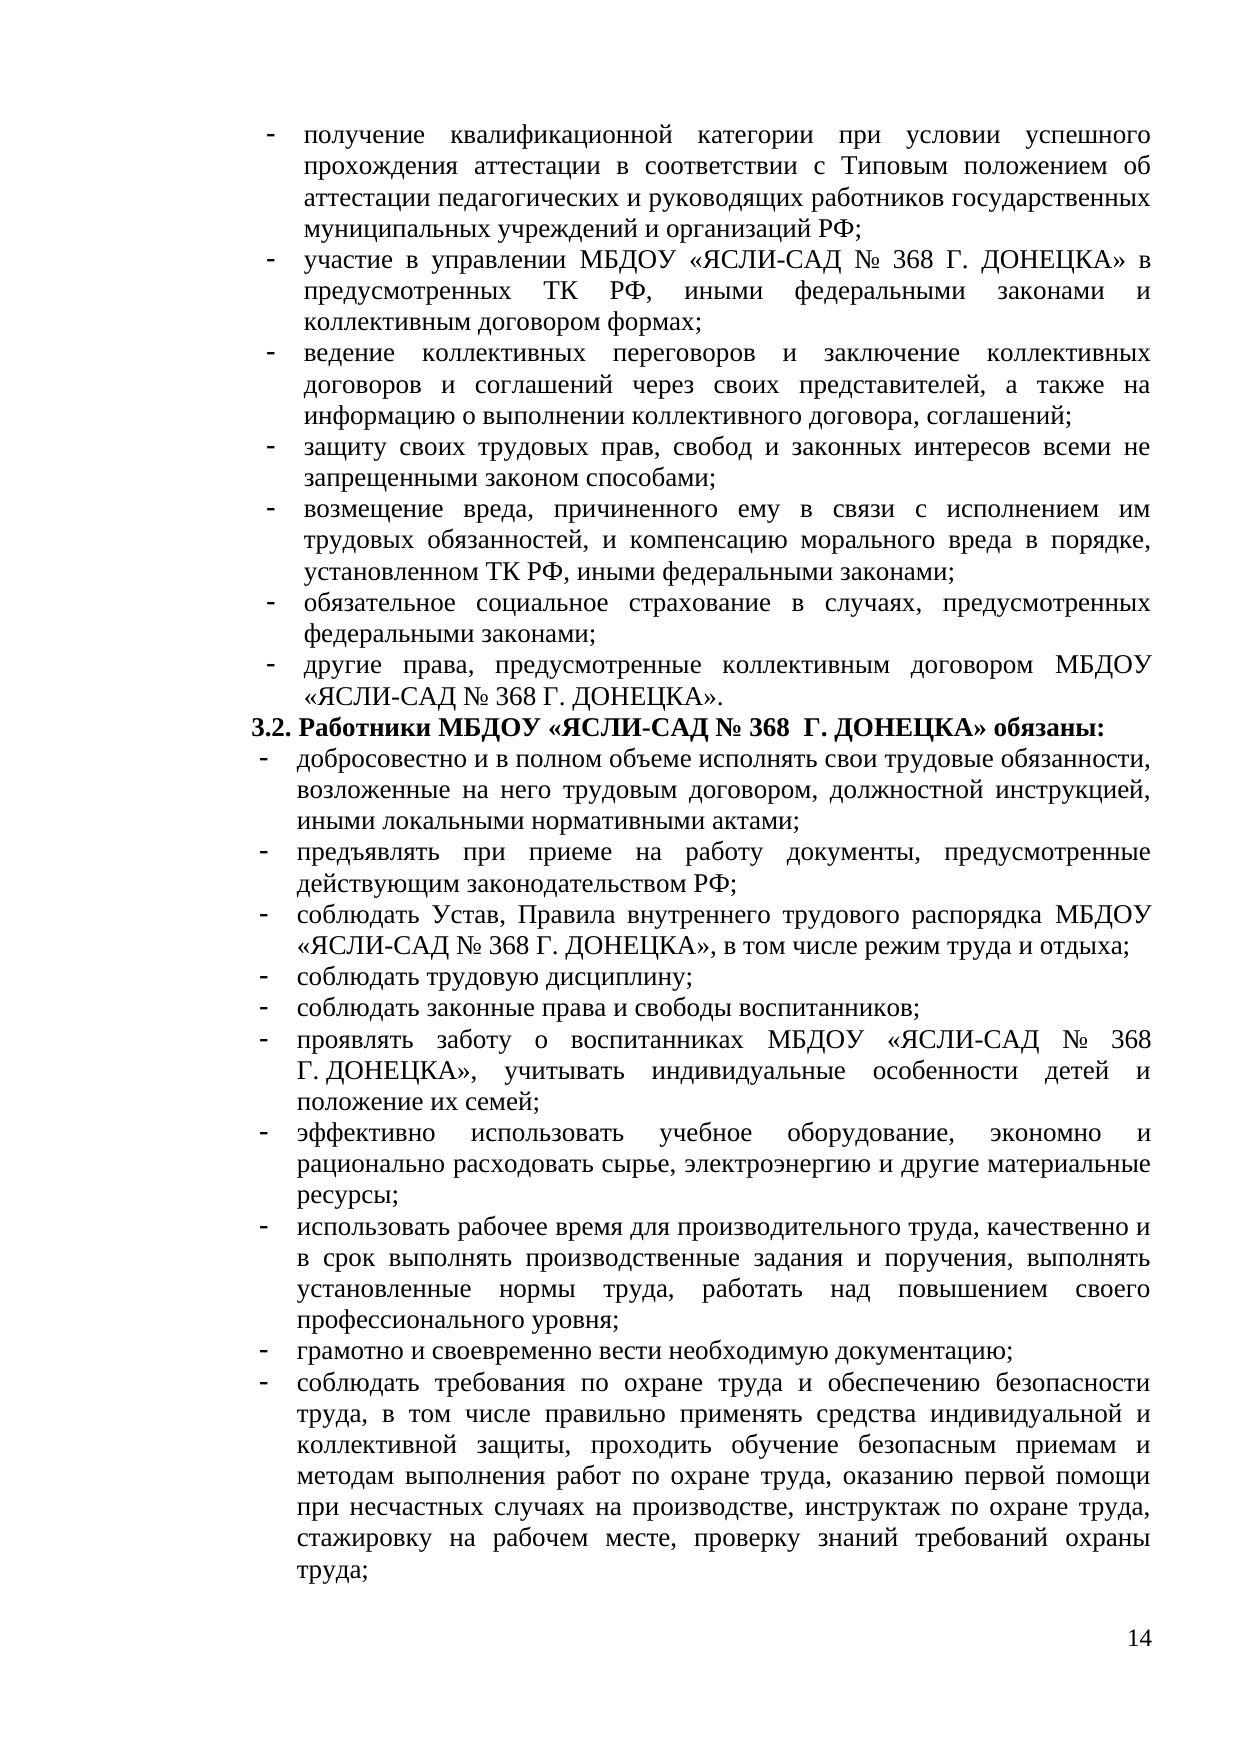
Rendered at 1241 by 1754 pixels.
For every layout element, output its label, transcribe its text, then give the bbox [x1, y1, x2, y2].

list соблюдать законные права и свободы воспитанников; [259, 991, 1152, 1023]
list соблюдать Устав, Правила внутреннего трудового распорядка МБДОУ «ЯСЛИ-САД № 368 Г. ДОНЕЦКА», в том числе режим труда и отдыха; [259, 898, 1152, 960]
list получение квалификационной категории при условии успешного прохождения аттестации в соответствии с Типовым положением об аттестации педагогических и руководящих работников государственных муниципальных учреждений и организаций РФ; [266, 118, 1152, 243]
list возмещение вреда, причиненного ему в связи с исполнением им трудовых обязанностей, и компенсацию морального вреда в порядке, установленном ТК РФ, иными федеральными законами; [266, 492, 1152, 586]
list другие права, предусмотренные коллективным договором МБДОУ «ЯСЛИ-САД № 368 Г. ДОНЕЦКА». [266, 648, 1152, 711]
text 3.2. Работники МБДОУ «ЯСЛИ-САД № 368 Г. ДОНЕЦКА» обязаны: [177, 711, 1152, 742]
list защиту своих трудовых прав, свобод и законных интересов всеми не запрещенными законом способами; [266, 430, 1152, 492]
list эффективно использовать учебное оборудование, экономно и рационально расходовать сырье, электроэнергию и другие материальные ресурсы; [259, 1116, 1152, 1210]
list соблюдать требования по охране труда и обеспечению безопасности труда, в том числе правильно применять средства индивидуальной и коллективной защиты, проходить обучение безопасным приемам и методам выполнения работ по охране труда, оказанию первой помощи при несчастных случаях на производстве, инструктаж по охране труда, стажировку на рабочем месте, проверку знаний требований охраны труда; [259, 1366, 1152, 1584]
list добросовестно и в полном объеме исполнять свои трудовые обязанности, возложенные на него трудовым договором, должностной инструкцией, иными локальными нормативными актами; [259, 742, 1152, 835]
list ведение коллективных переговоров и заключение коллективных договоров и соглашений через своих представителей, а также на информацию о выполнении коллективного договора, соглашений; [266, 336, 1152, 430]
list проявлять заботу о воспитанниках МБДОУ «ЯСЛИ-САД № 368 Г. ДОНЕЦКА», учитывать индивидуальные особенности детей и положение их семей; [259, 1023, 1152, 1116]
list обязательное социальное страхование в случаях, предусмотренных федеральными законами; [266, 586, 1152, 648]
list использовать рабочее время для производительного труда, качественно и в срок выполнять производственные задания и поручения, выполнять установленные нормы труда, работать над повышением своего профессионального уровня; [259, 1210, 1152, 1334]
list грамотно и своевременно вести необходимую документацию; [259, 1334, 1152, 1366]
list соблюдать трудовую дисциплину; [259, 960, 1152, 991]
list предъявлять при приеме на работу документы, предусмотренные действующим законодательством РФ; [259, 835, 1152, 898]
list участие в управлении МБДОУ «ЯСЛИ-САД № 368 Г. ДОНЕЦКА» в предусмотренных ТК РФ, иными федеральными законами и коллективным договором формах; [266, 243, 1152, 336]
